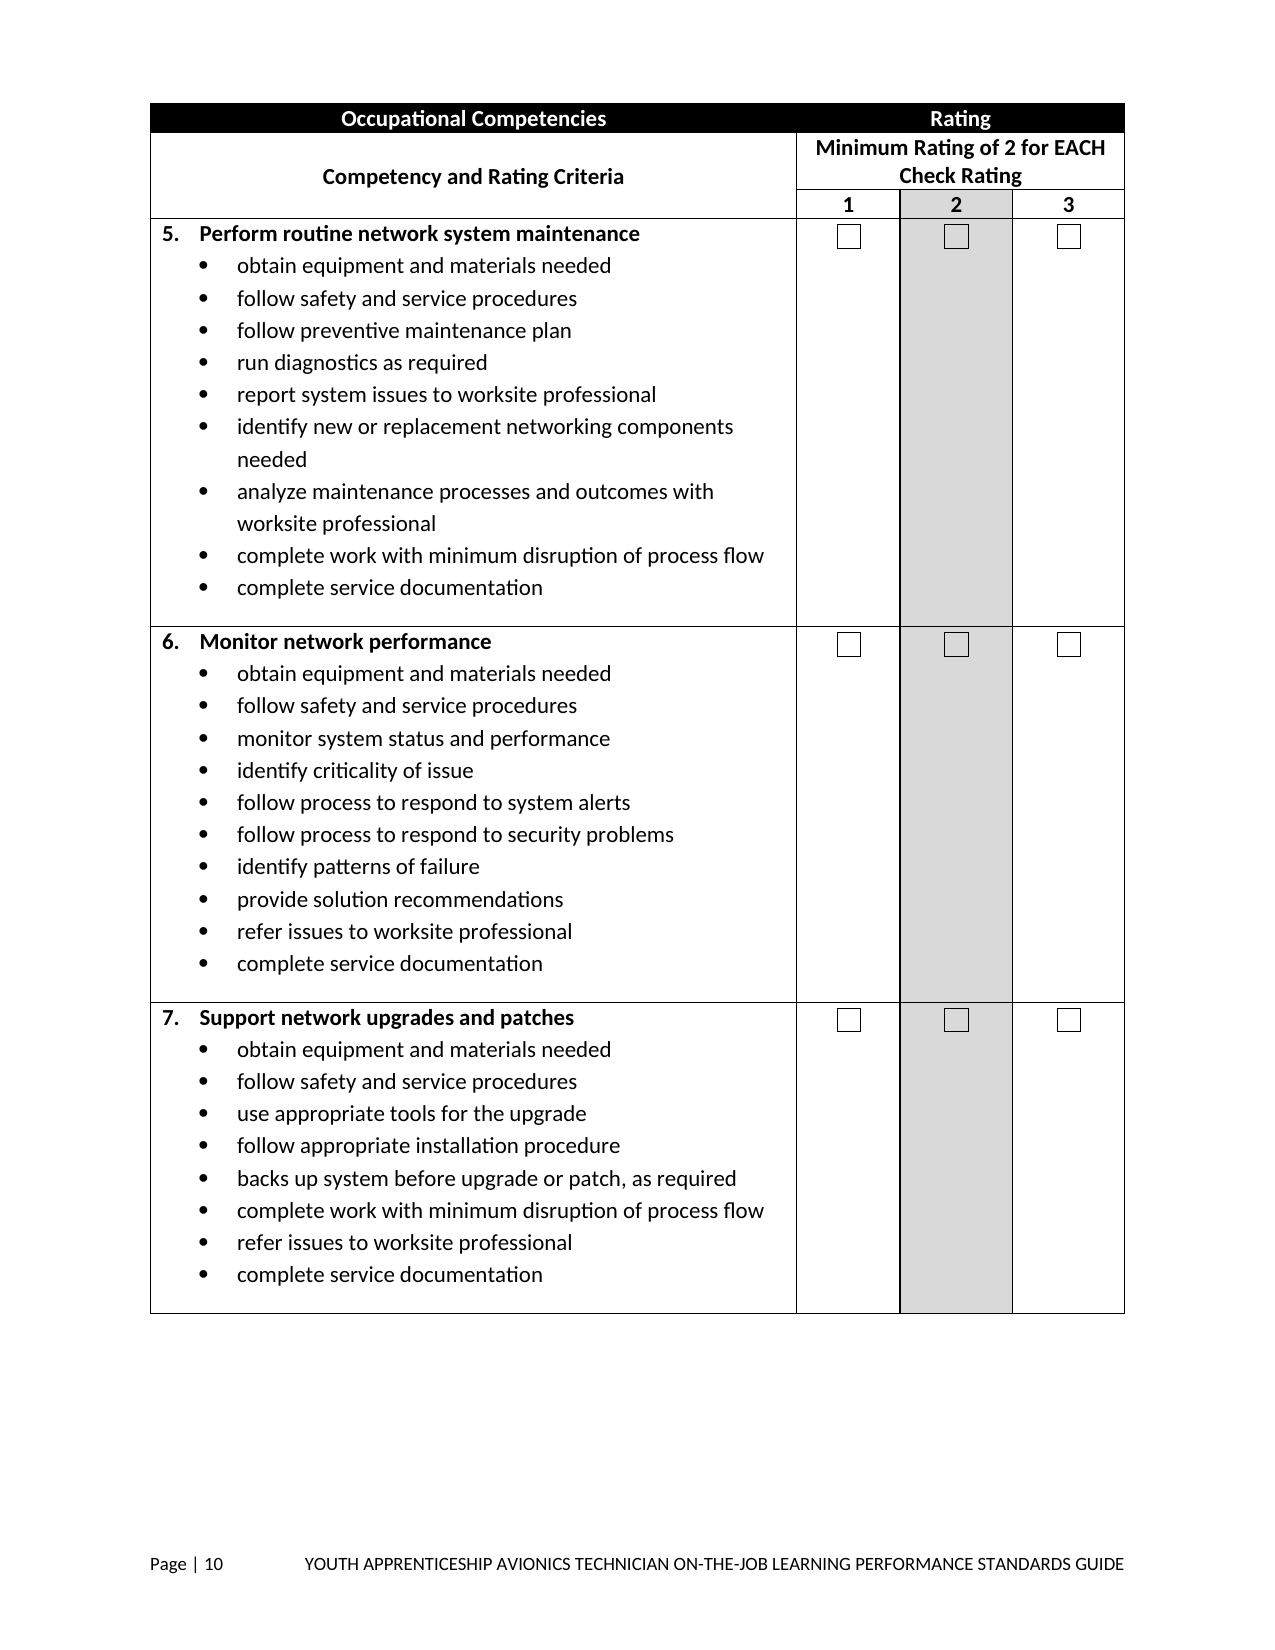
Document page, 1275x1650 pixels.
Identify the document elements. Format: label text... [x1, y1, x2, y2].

table_cell Perform routine network system maintenance obtain equipment and materials needed follow safety and service procedures follow preventive maintenance plan run diagnostics as required report system issues to worksite professional identify new or replacement networking components needed analyze maintenance processes and outcomes with worksite professional complete work with minimum disruption of process flow complete service documentation [151, 219, 796, 626]
table_cell Competency and Rating Criteria [151, 133, 796, 218]
table_cell [797, 1003, 899, 1313]
table_cell 2 [901, 190, 1012, 218]
table_cell [901, 219, 1012, 626]
table_header Rating [797, 104, 1124, 132]
table_cell Support network upgrades and patches obtain equipment and materials needed follow safety and service procedures use appropriate tools for the upgrade follow appropriate installation procedure backs up system before upgrade or patch, as required complete work with minimum disruption of process flow refer issues to worksite professional complete service documentation [151, 1003, 796, 1313]
table_cell Monitor network performance obtain equipment and materials needed follow safety and service procedures monitor system status and performance identify criticality of issue follow process to respond to system alerts follow process to respond to security problems identify patterns of failure provide solution recommendations refer issues to worksite professional complete service documentation [151, 627, 796, 1002]
table_cell [797, 219, 899, 626]
table_cell [1013, 219, 1124, 626]
table_cell [901, 1003, 1012, 1313]
table_cell [901, 627, 1012, 1002]
table_cell [1013, 1003, 1124, 1313]
table_cell Minimum Rating of 2 for EACH Check Rating [797, 133, 1124, 189]
table_header Occupational Competencies [151, 104, 796, 132]
table_cell [797, 627, 899, 1002]
table_cell 1 [797, 190, 899, 218]
table_cell [1013, 627, 1124, 1002]
table_cell 3 [1013, 190, 1124, 218]
